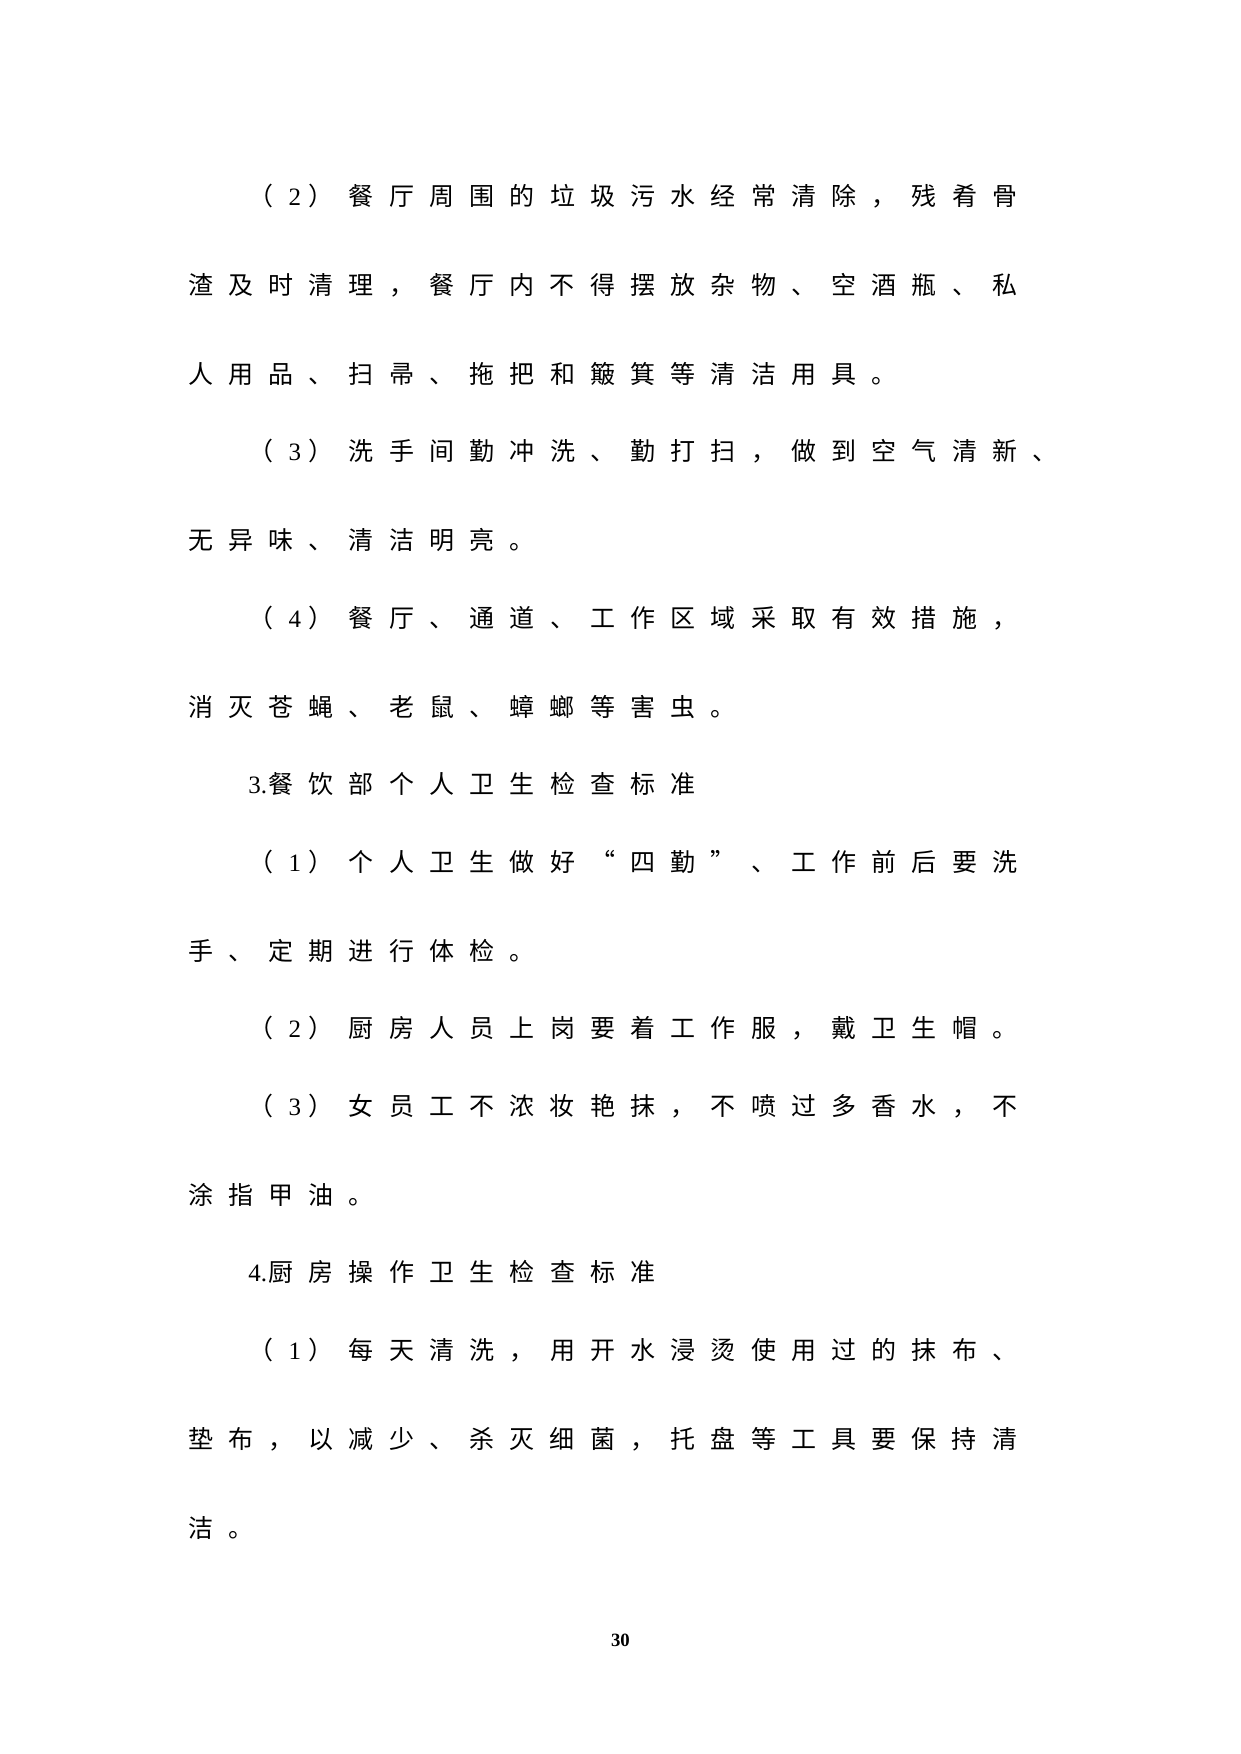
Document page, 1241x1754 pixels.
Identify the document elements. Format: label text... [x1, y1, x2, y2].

text （3）洗手间勤冲洗、勤打扫，做到空气清新、无异味、清洁明亮。 [188, 420, 1052, 568]
text （1）每天清洗，用开水浸烫使用过的抹布、垫布，以减少、杀灭细菌，托盘等工具要保持清洁。 [188, 1319, 1052, 1556]
text （4）餐厅、通道、工作区域采取有效措施，消灭苍蝇、老鼠、蟑螂等害虫。 [188, 587, 1052, 735]
text 3.餐饮部个人卫生检查标准 [188, 753, 1052, 813]
text （3）女员工不浓妆艳抹，不喷过多香水，不涂指甲油。 [188, 1075, 1052, 1223]
text （1）个人卫生做好“四勤”、工作前后要洗手、定期进行体检。 [188, 831, 1052, 979]
text 4.厨房操作卫生检查标准 [188, 1241, 1052, 1301]
text （2）餐厅周围的垃圾污水经常清除，残肴骨渣及时清理，餐厅内不得摆放杂物、空酒瓶、私人用品、扫帚、拖把和簸箕等清洁用具。 [188, 164, 1052, 402]
text （2）厨房人员上岗要着工作服，戴卫生帽。 [188, 997, 1052, 1057]
